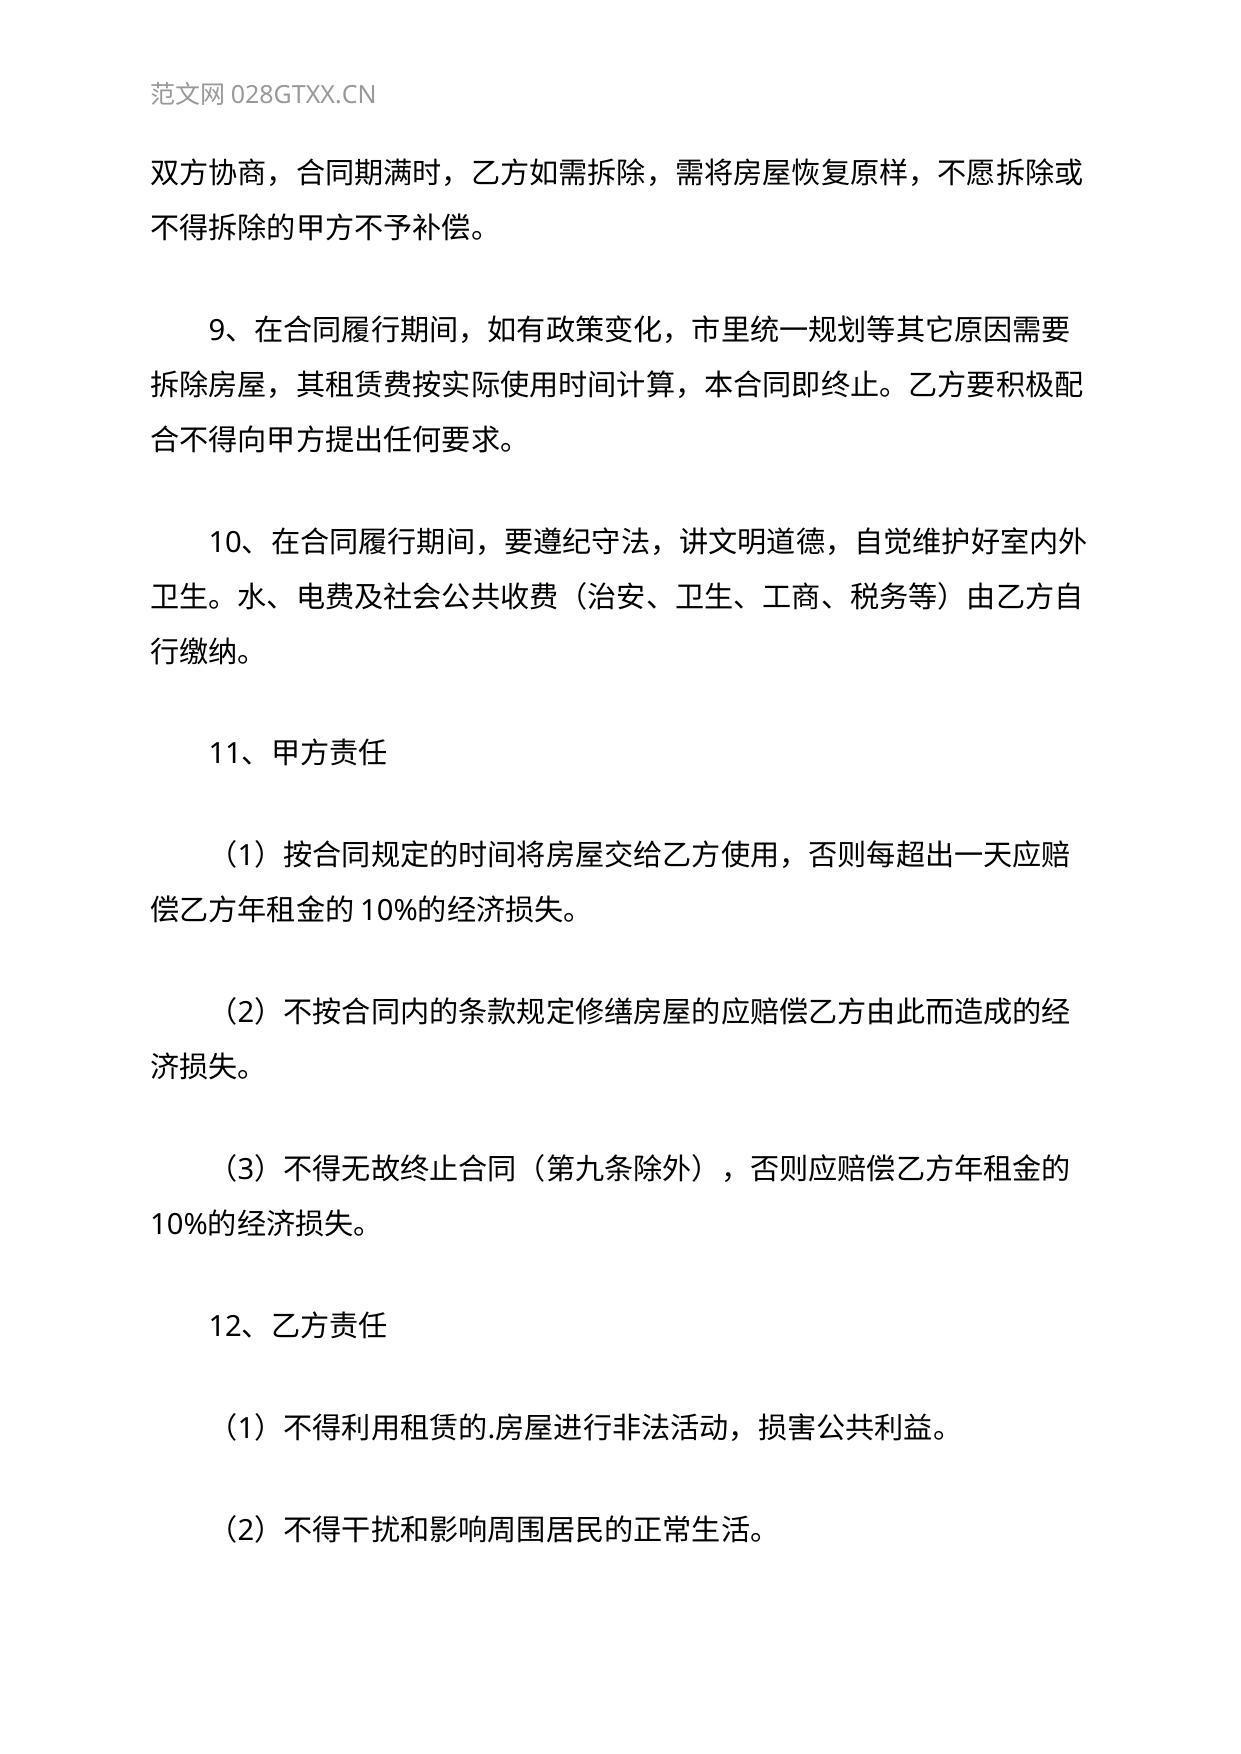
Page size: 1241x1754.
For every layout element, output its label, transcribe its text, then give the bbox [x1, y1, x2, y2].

text （2）不得干扰和影响周围居民的正常生活。 [150, 1507, 1090, 1549]
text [150, 150, 1090, 247]
text （1）不得利用租赁的.房屋进行非法活动，损害公共利益。 [150, 1405, 1090, 1447]
text （3）不得无故终止合同（第九条除外），否则应赔偿乙方年租金的10%的经济损失。 [150, 1146, 1090, 1243]
text 12、乙方责任 [150, 1303, 1090, 1345]
text 10、在合同履行期间，要遵纪守法，讲文明道德，自觉维护好室内外卫生。水、电费及社会公共收费（治安、卫生、工商、税务等）由乙方自行缴纳。 [150, 518, 1090, 671]
text 9、在合同履行期间，如有政策变化，市里统一规划等其它原因需要拆除房屋，其租赁费按实际使用时间计算，本合同即终止。乙方要积极配合不得向甲方提出任何要求。 [150, 307, 1090, 459]
text （2）不按合同内的条款规定修缮房屋的应赔偿乙方由此而造成的经济损失。 [150, 989, 1090, 1086]
text 11、甲方责任 [150, 730, 1090, 772]
text （1）按合同规定的时间将房屋交给乙方使用，否则每超出一天应赔偿乙方年租金的10%的经济损失。 [150, 832, 1090, 929]
